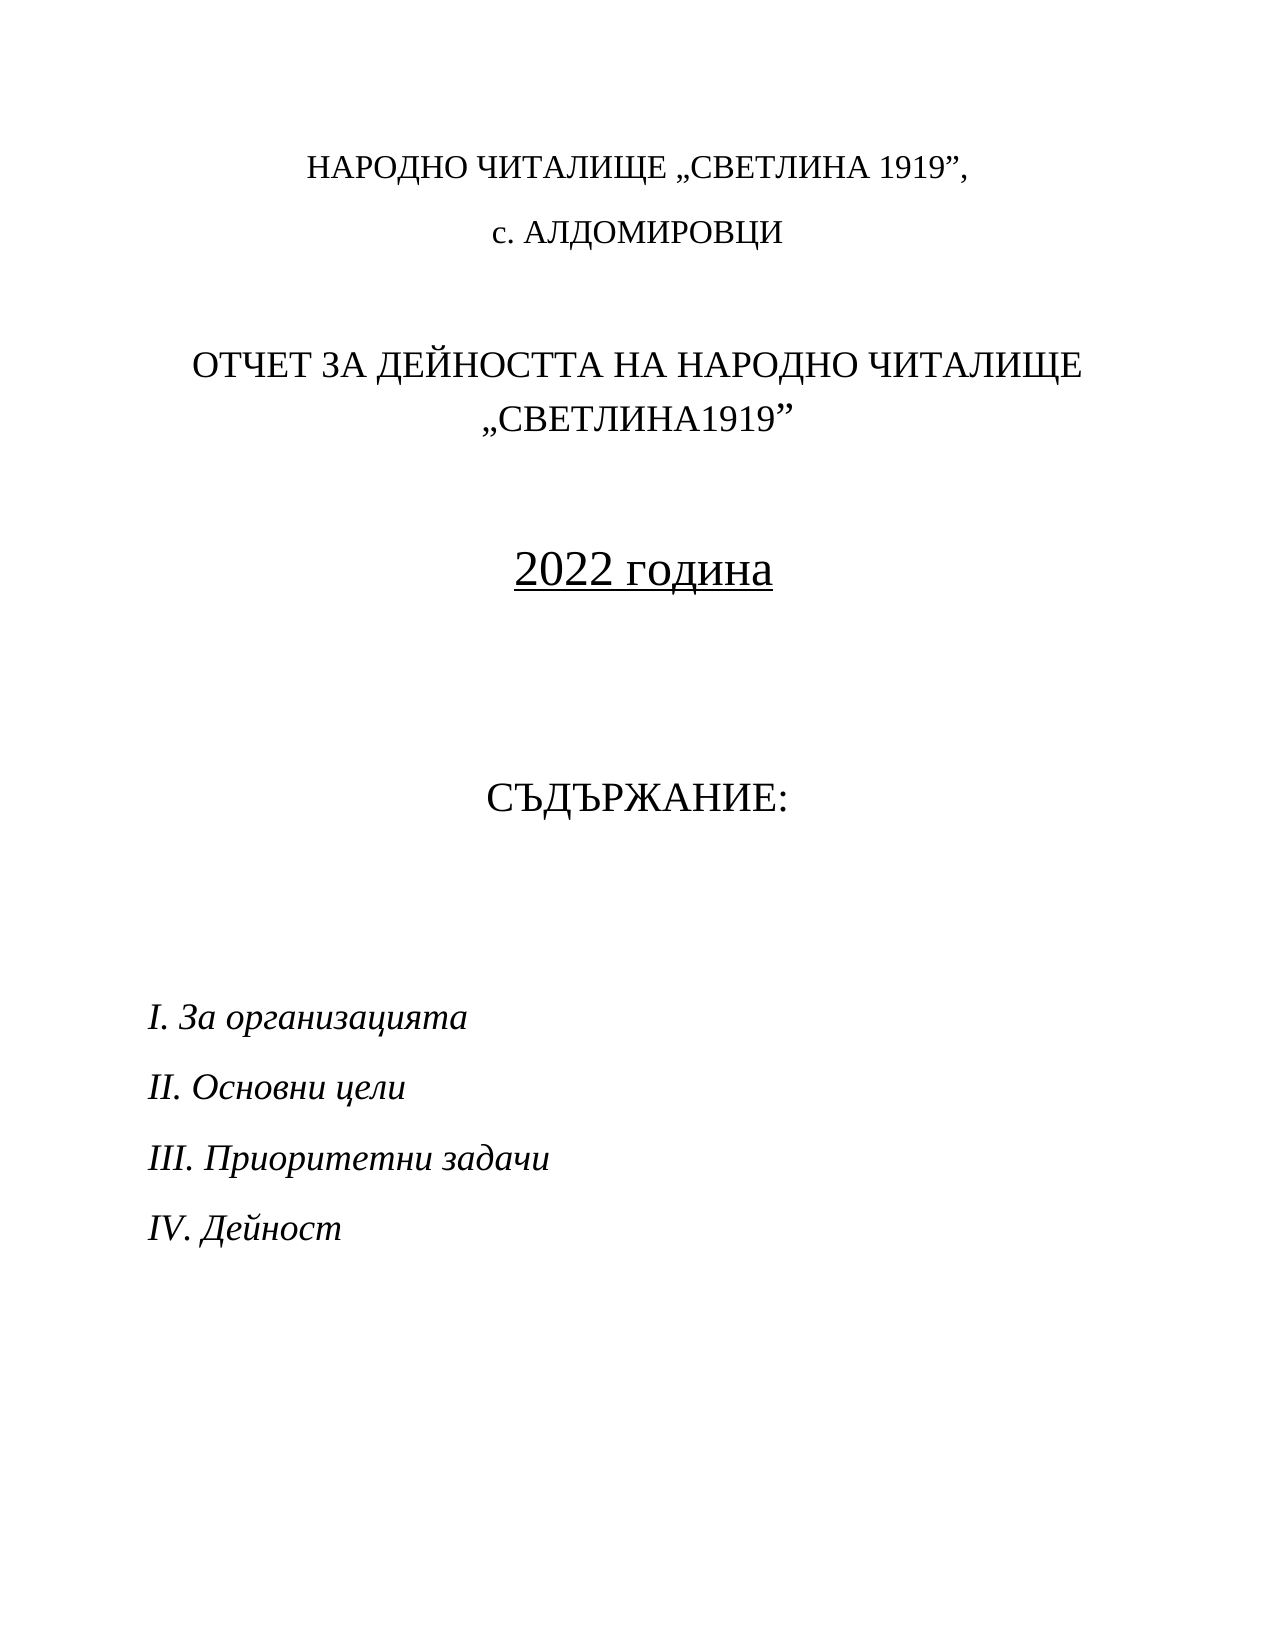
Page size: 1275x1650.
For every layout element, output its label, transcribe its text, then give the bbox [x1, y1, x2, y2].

text IV. Дейност [148, 1206, 1127, 1249]
text ОТЧЕТ ЗА ДЕЙНОСТТА НА НАРОДНО ЧИТАЛИЩЕ „СВЕТЛИНА1919” [148, 342, 1127, 441]
text НАРОДНО ЧИТАЛИЩЕ „СВЕТЛИНА 1919”, [148, 148, 1127, 186]
text 2022 година [148, 539, 1127, 596]
text I. За организацията [148, 994, 1127, 1037]
text с. АЛДОМИРОВЦИ [148, 212, 1127, 251]
text II. Основни цели [148, 1065, 1127, 1108]
text СЪДЪРЖАНИЕ: [148, 772, 1127, 820]
text III. Приоритетни задачи [148, 1135, 1127, 1178]
